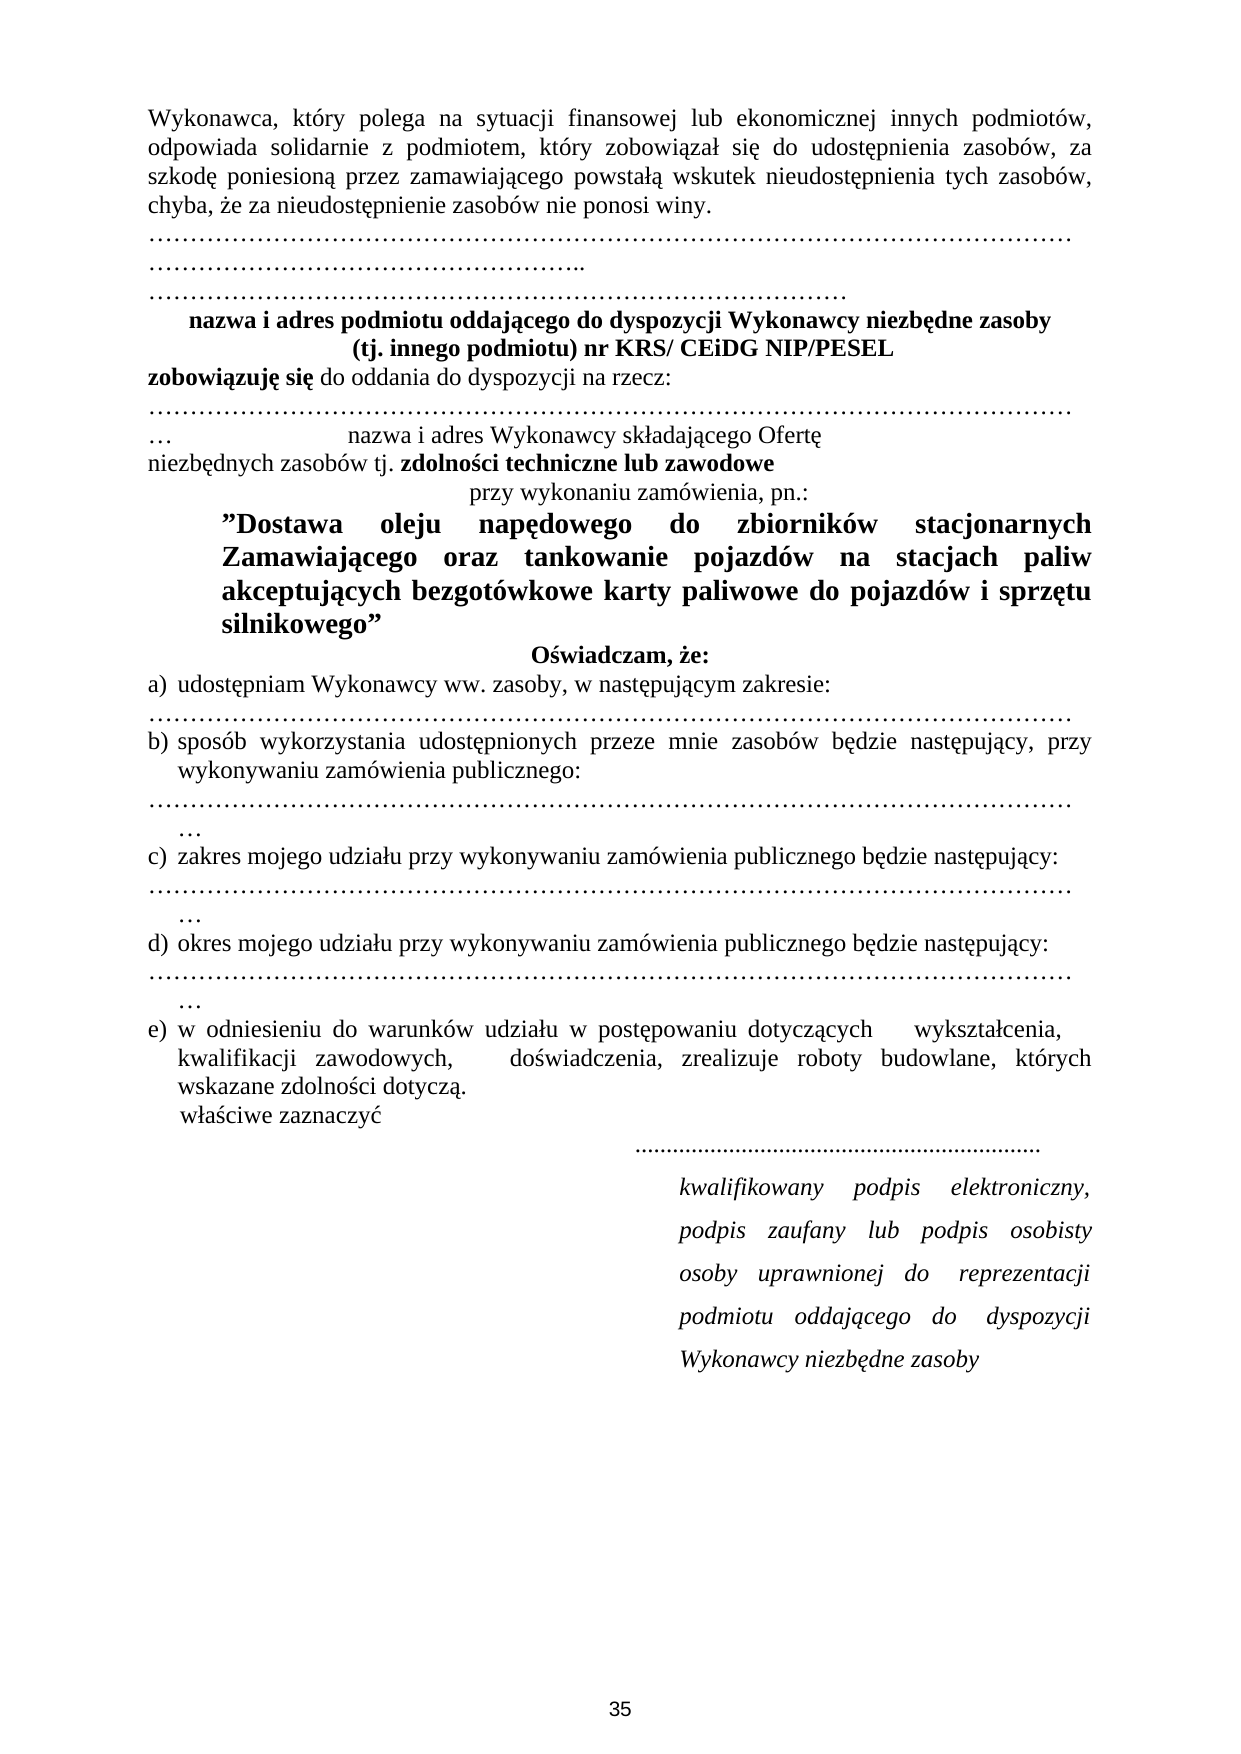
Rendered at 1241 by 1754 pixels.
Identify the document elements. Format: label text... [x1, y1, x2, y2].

text nazwa i adres podmiotu oddającego do dyspozycji Wykonawcy niezbędne zasoby [148, 305, 1093, 333]
text Oświadczam, że: [148, 640, 1093, 669]
list zakres mojego udziału przy wykonywaniu zamówienia publicznego będzie następujący: [148, 841, 1093, 870]
text ”Dostawa oleju napędowego do zbiorników stacjonarnych Zamawiającego oraz tankowanie pojazdów na stacjach paliw akceptujących bezgotówkowe karty paliwowe do pojazdów i sprzętu silnikowego” [221, 506, 1093, 640]
text (tj. innego podmiotu) nr KRS/ CEiDG NIP/PESEL [148, 333, 1093, 362]
text ................................................................. [148, 1129, 1093, 1158]
text ………………………………………………………………………………………………… [148, 698, 1093, 726]
text niezbędnych zasobów tj. zdolności techniczne lub zawodowe [148, 448, 1093, 477]
text …………………………………………………………………………………………………… nazwa i adres Wykonawcy składającego Ofertę [148, 391, 1093, 448]
text a) udostępniam Wykonawcy ww. zasoby, w następującym zakresie: [148, 669, 1093, 698]
text …………………………………………………………………………………………………… [148, 956, 1093, 1014]
text …………………………………………………………………………………………………… [148, 870, 1093, 928]
list okres mojego udziału przy wykonywaniu zamówienia publicznego będzie następujący: [148, 928, 1093, 956]
text …………………………………………………………………………………………………… [148, 784, 1093, 841]
text e) w odniesieniu do warunków udziału w postępowaniu dotyczących  wykształcenia,  kwalifikacji zawodowych,  doświadczenia, zrealizuje roboty budowlane, których wskazane zdolności dotyczą. [148, 1014, 1093, 1100]
text przy wykonaniu zamówienia, pn.: [185, 477, 1093, 506]
text zobowiązuję się do oddania do dyspozycji na rzecz: [148, 362, 1093, 391]
text Wykonawca, który polega na sytuacji finansowej lub ekonomicznej innych podmiotów, odpowiada solidarnie z podmiotem, który zobowiązał się do udostępnienia zasobów, za szkodę poniesioną przez zamawiającego powstałą wskutek nieudostępnienia tych zasobów, chyba, że za nieudostępnienie zasobów nie ponosi winy. [148, 103, 1093, 218]
text ………………………………………………………………………………………………………………………………………………..………………………………………………………………………… [148, 218, 1093, 305]
text b) sposób wykorzystania udostępnionych przeze mnie zasobów będzie następujący, przy wykonywaniu zamówienia publicznego: [148, 726, 1093, 784]
text  właściwe zaznaczyć [148, 1100, 1093, 1129]
text kwalifikowany podpis elektroniczny, podpis zaufany lub podpis osobisty osoby uprawnionej do reprezentacji podmiotu oddającego do dyspozycji Wykonawcy niezbędne zasoby [679, 1172, 1093, 1373]
